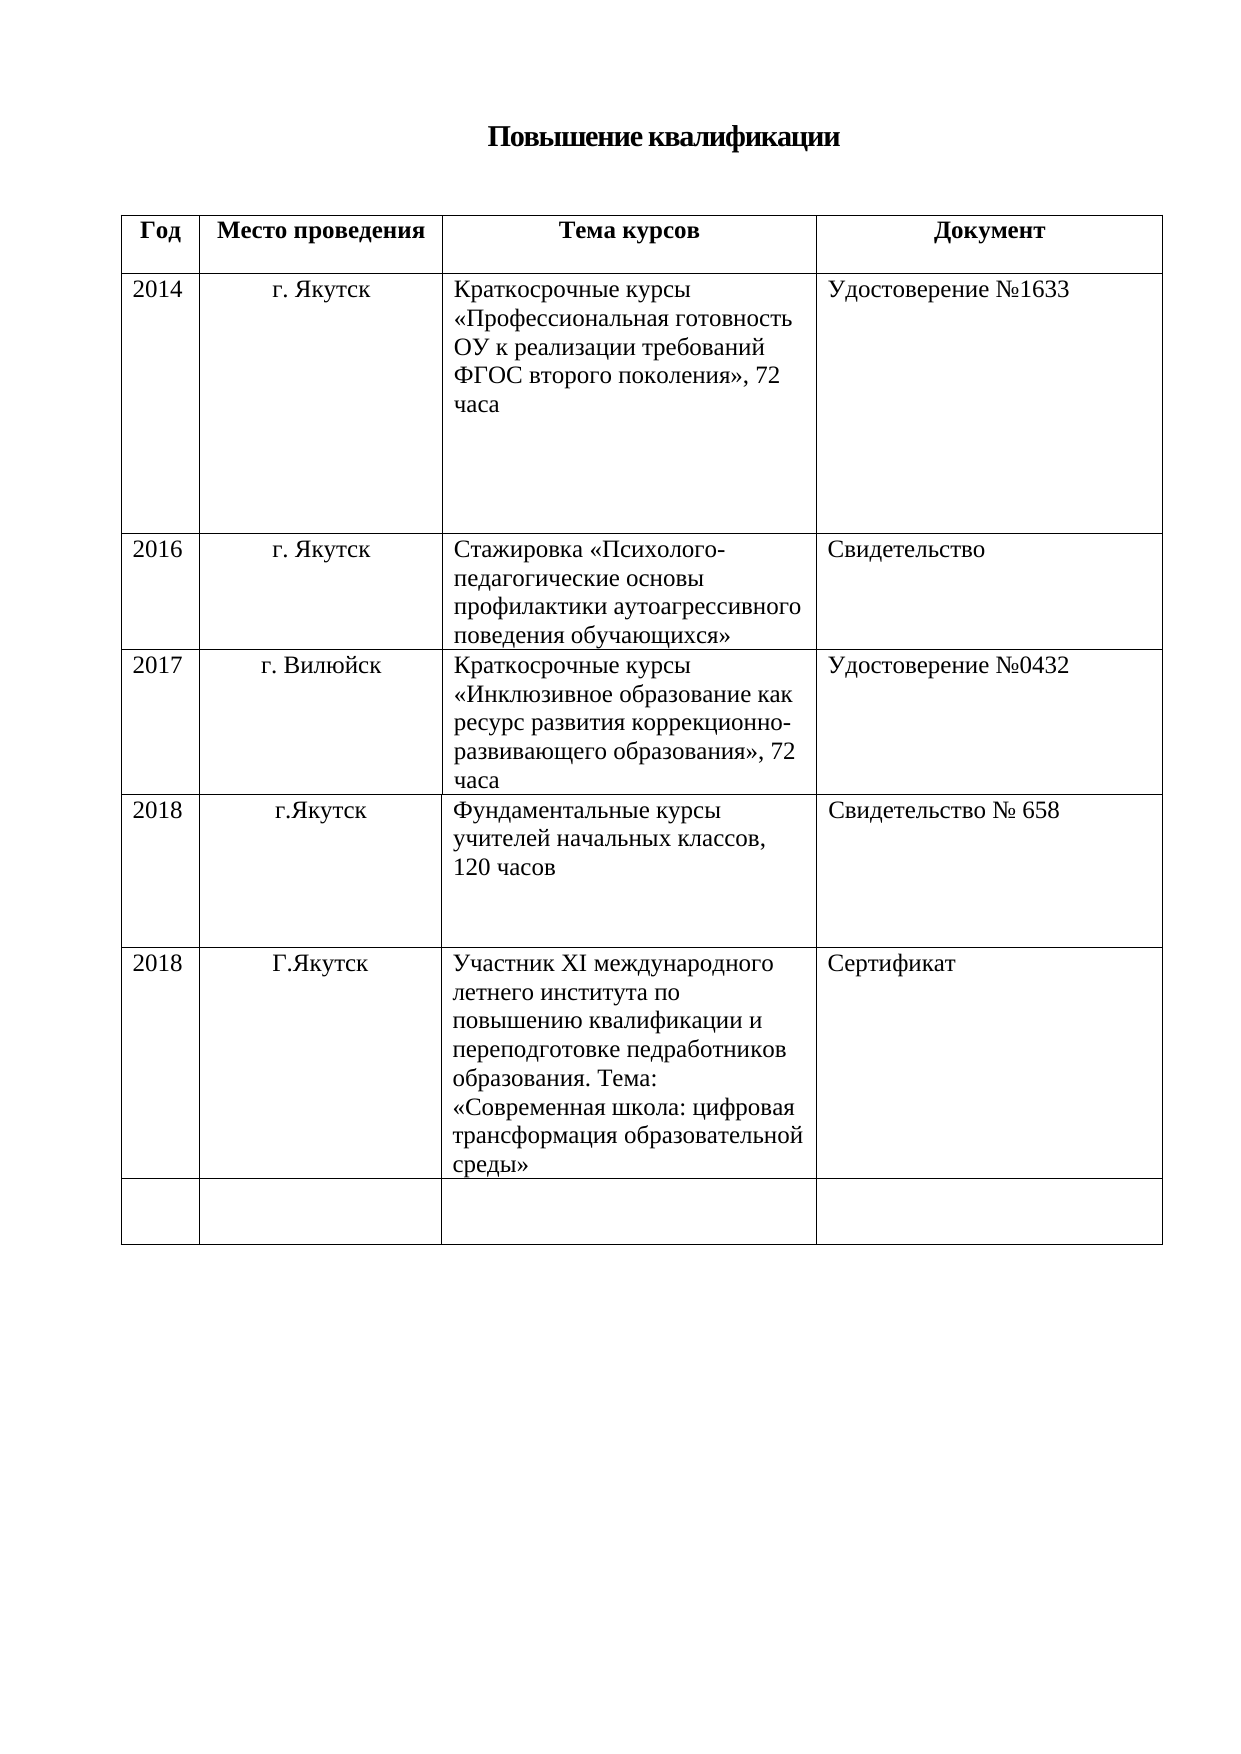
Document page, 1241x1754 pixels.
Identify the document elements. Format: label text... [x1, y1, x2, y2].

table_cell Свидетельство [817, 534, 1162, 649]
table_cell Сертификат [817, 948, 1162, 1178]
table_cell [817, 1179, 1162, 1243]
table_cell [442, 1179, 816, 1243]
table_cell 2017 [122, 650, 199, 794]
table_cell г. Вилюйск [200, 650, 442, 794]
table_header Документ [817, 216, 1162, 273]
table_cell 2014 [122, 274, 199, 533]
table_cell Участник XI международного летнего института по повышению квалификации и переподготовке педработников образования. Тема: «Современная школа: цифровая трансформация образовательной среды» [442, 948, 816, 1178]
table_cell Удостоверение №1633 [817, 274, 1162, 533]
table_cell г. Якутск [200, 274, 442, 533]
table_header Тема курсов [443, 216, 816, 273]
table_cell Фундаментальные курсы учителей начальных классов, 120 часов [442, 795, 816, 947]
table_cell [200, 1179, 441, 1243]
table_cell Г.Якутск [200, 948, 441, 1178]
text Повышение квалификации [177, 118, 1152, 153]
table_cell г.Якутск [200, 795, 441, 947]
table_header Год [122, 216, 199, 273]
table_cell 2018 [122, 795, 199, 947]
table_cell 2016 [122, 534, 199, 649]
table_cell Удостоверение №0432 [817, 650, 1162, 794]
table_cell Краткосрочные курсы «Инклюзивное образование как ресурс развития коррекционно-развивающего образования», 72 часа [443, 650, 816, 794]
table_cell [122, 1179, 199, 1243]
table_cell Свидетельство № 658 [817, 795, 1162, 947]
table_cell г. Якутск [200, 534, 442, 649]
table_cell Стажировка «Психолого-педагогические основы профилактики аутоагрессивного поведения обучающихся» [443, 534, 816, 649]
table_cell Краткосрочные курсы «Профессиональная готовность ОУ к реализации требований ФГОС второго поколения», 72 часа [443, 274, 816, 533]
table_cell 2018 [122, 948, 199, 1178]
table_header Место проведения [200, 216, 442, 273]
